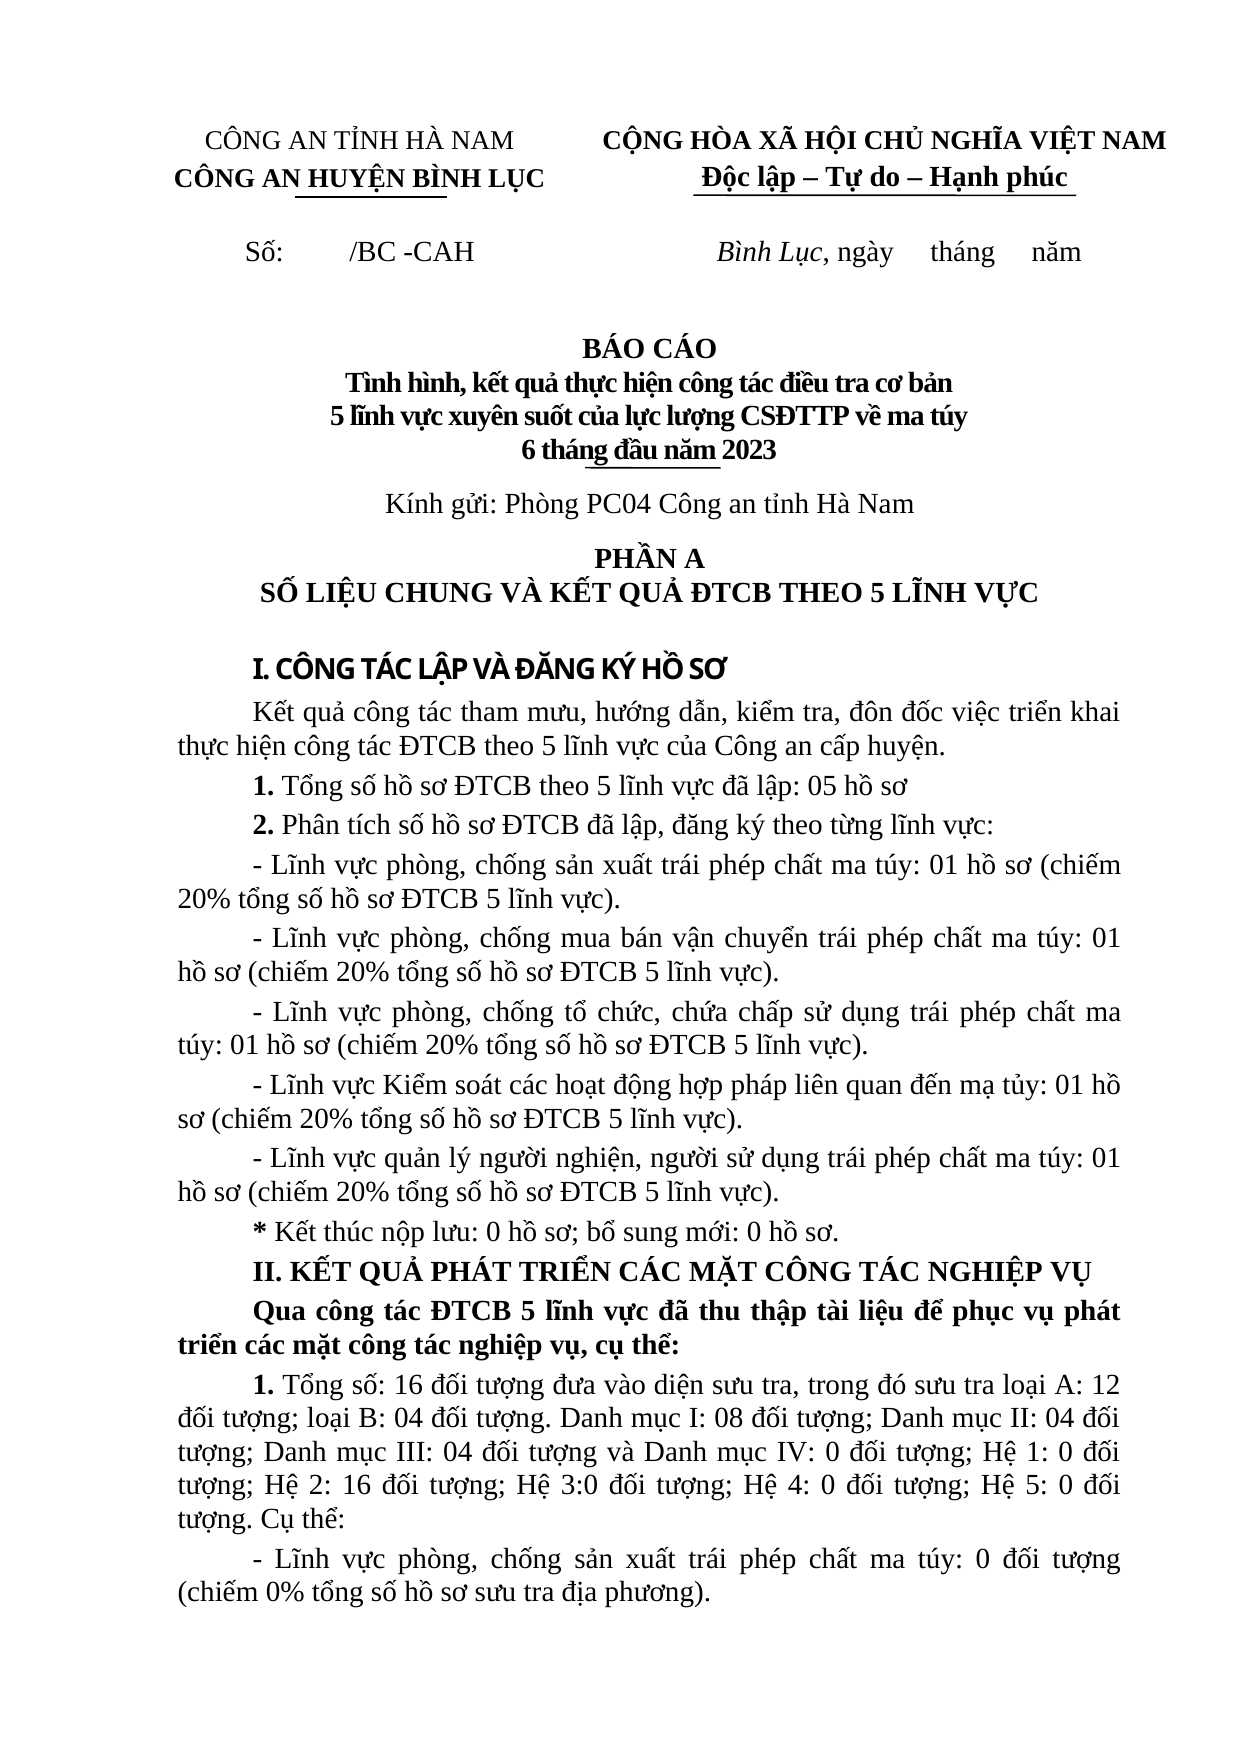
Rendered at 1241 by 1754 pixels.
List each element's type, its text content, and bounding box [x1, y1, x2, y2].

text 1. Tổng số: 16 đối tượng đưa vào diện sưu tra, trong đó sưu tra loại A: 12 đối tượng; loại B: 04 đối tượng. Danh mục I: 08 đối tượng; Danh mục II: 04 đối tượng; Danh mục III: 04 đối tượng và Danh mục IV: 0 đối tượng; Hệ 1: 0 đối tượng; Hệ 2: 16 đối tượng; Hệ 3:0 đối tượng; Hệ 4: 0 đối tượng; Hệ 5: 0 đối tượng. Cụ thể: [177, 1367, 1122, 1534]
text Kết quả công tác tham mưu, hướng dẫn, kiểm tra, đôn đốc việc triển khai thực hiện công tác ĐTCB theo 5 lĩnh vực của Công an cấp huyện. [177, 694, 1122, 761]
text 2. Phân tích số hồ sơ ĐTCB đã lập, đăng ký theo từng lĩnh vực: [177, 807, 1122, 841]
text - Lĩnh vực Kiểm soát các hoạt động hợp pháp liên quan đến mạ tủy: 01 hồ sơ (chiếm 20% tổng số hồ sơ ĐTCB 5 lĩnh vực). [177, 1067, 1122, 1134]
text - Lĩnh vực phòng, chống tổ chức, chứa chấp sử dụng trái phép chất ma túy: 01 hồ sơ (chiếm 20% tổng số hồ sơ ĐTCB 5 lĩnh vực). [177, 994, 1122, 1061]
text Kính gửi: Phòng PC04 Công an tỉnh Hà Nam [177, 486, 1122, 520]
text - Lĩnh vực phòng, chống sản xuất trái phép chất ma túy: 01 hồ sơ (chiếm 20% tổng số hồ sơ ĐTCB 5 lĩnh vực). [177, 847, 1122, 914]
text I. CÔNG TÁC LẬP VÀ ĐĂNG KÝ HỒ SƠ [177, 648, 1122, 688]
text II. KẾT QUẢ PHÁT TRIỂN CÁC MẶT CÔNG TÁC NGHIỆP VỤ [177, 1254, 1122, 1287]
text - Lĩnh vực quản lý người nghiện, người sử dụng trái phép chất ma túy: 01 hồ sơ (chiếm 20% tổng số hồ sơ ĐTCB 5 lĩnh vực). [177, 1141, 1122, 1208]
text 6 tháng đầu năm 2023 [177, 432, 1122, 465]
text * Kết thúc nộp lưu: 0 hồ sơ; bổ sung mới: 0 hồ sơ. [177, 1214, 1122, 1247]
table_header CỘNG HÒA XÃ HỘI CHỦ NGHĨA VIỆT NAM Độc lập – Tự do – Hạnh phúc Bình Lục, ngày tháng năm [586, 118, 1183, 268]
text BÁO CÁO [177, 327, 1122, 365]
text 1. Tổng số hồ sơ ĐTCB theo 5 lĩnh vực đã lập: 05 hồ sơ [177, 768, 1122, 801]
text Tình hình, kết quả thực hiện công tác điều tra cơ bản [177, 365, 1122, 398]
text SỐ LIỆU CHUNG VÀ KẾT QUẢ ĐTCB THEO 5 LĨNH VỰC [177, 575, 1122, 608]
table_header CÔNG AN TỈNH HÀ NAM CÔNG AN HUYỆN BÌNH LỤC Số: /BC -CAH [134, 118, 586, 268]
text PHẦN A [177, 541, 1122, 575]
text Qua công tác ĐTCB 5 lĩnh vực đã thu thập tài liệu để phục vụ phát triển các mặt công tác nghiệp vụ, cụ thể: [177, 1293, 1122, 1361]
text - Lĩnh vực phòng, chống mua bán vận chuyển trái phép chất ma túy: 01 hồ sơ (chiếm 20% tổng số hồ sơ ĐTCB 5 lĩnh vực). [177, 921, 1122, 988]
text 5 lĩnh vực xuyên suốt của lực lượng CSĐTTP về ma túy [177, 398, 1122, 432]
text - Lĩnh vực phòng, chống sản xuất trái phép chất ma túy: 0 đối tượng (chiếm 0% tổng số hồ sơ sưu tra địa phương). [177, 1541, 1122, 1608]
